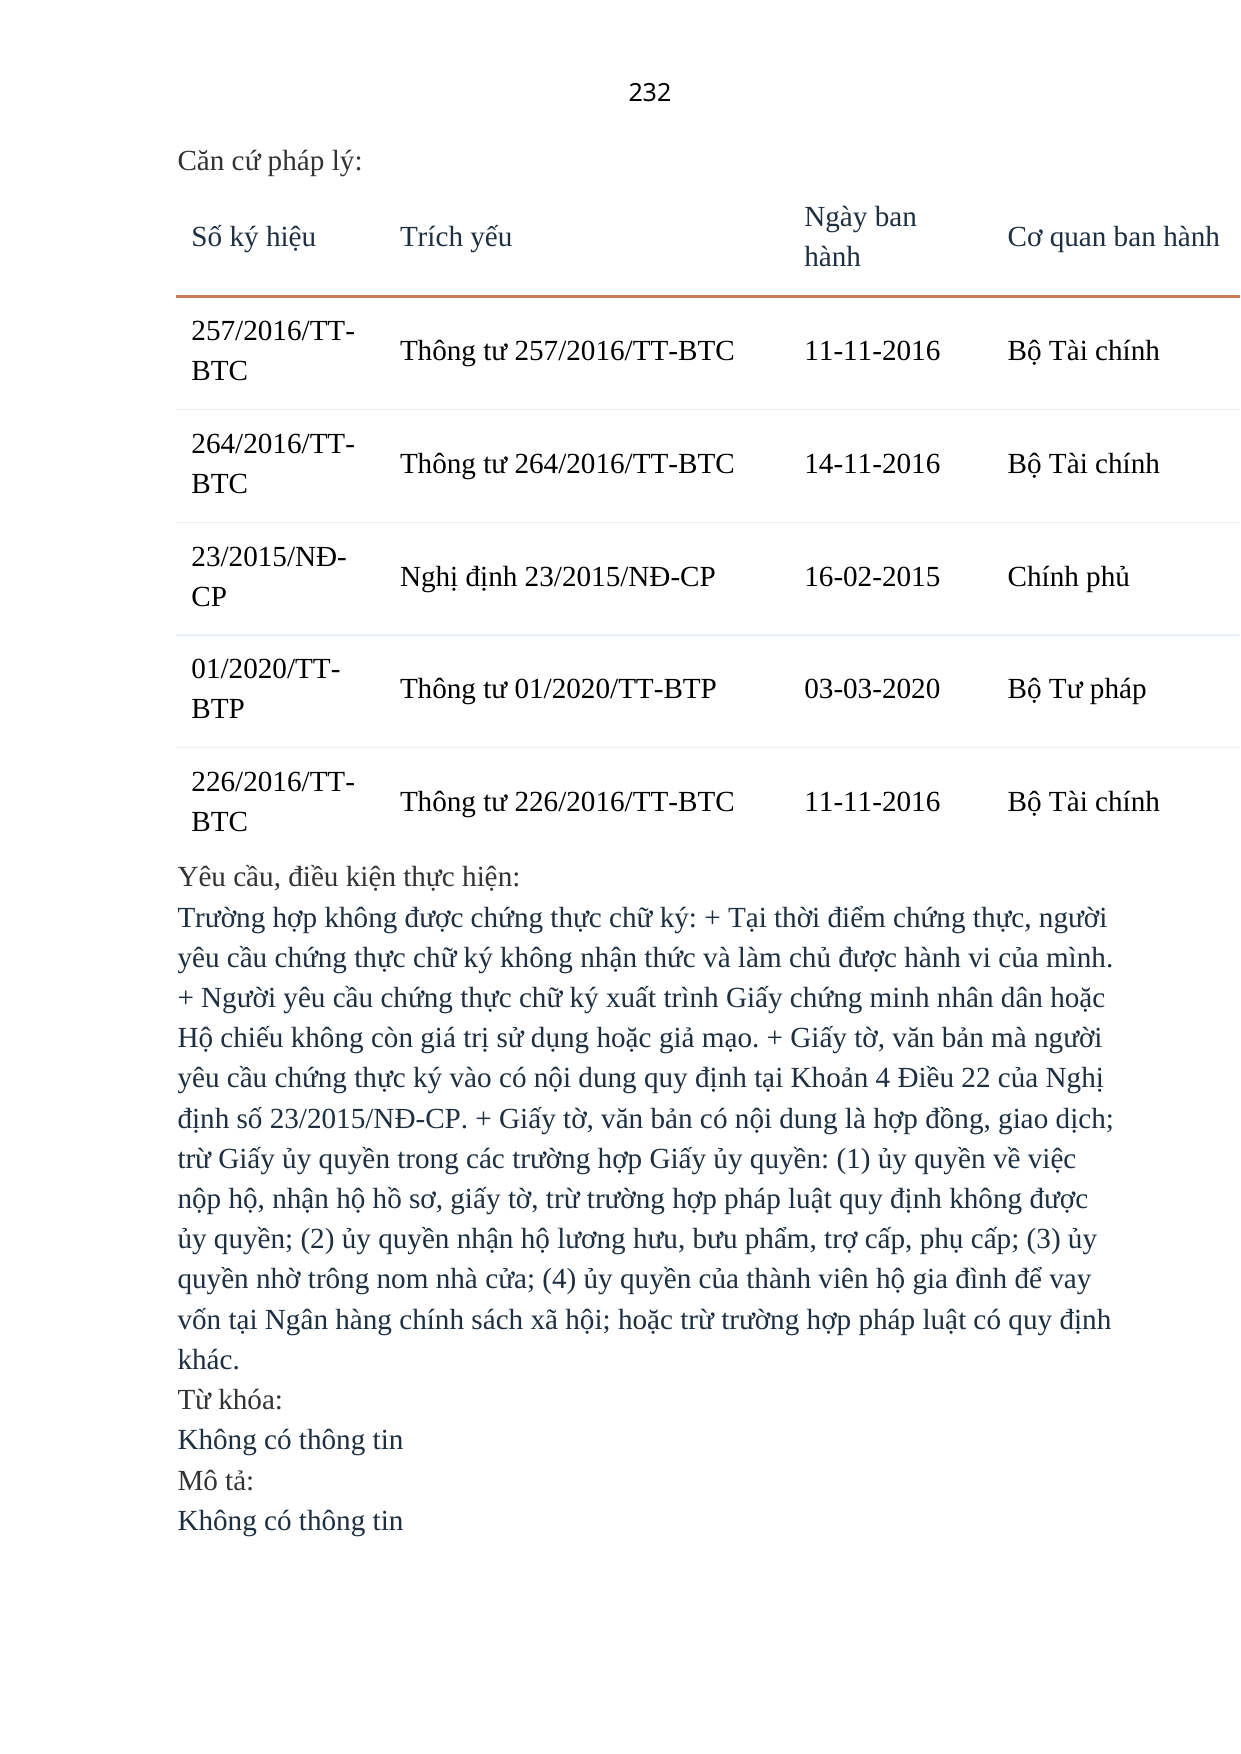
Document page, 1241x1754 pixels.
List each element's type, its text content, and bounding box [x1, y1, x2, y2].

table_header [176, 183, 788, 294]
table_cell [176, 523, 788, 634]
text Từ khóa: [177, 1382, 1122, 1416]
text Không có thông tin [177, 1503, 1122, 1536]
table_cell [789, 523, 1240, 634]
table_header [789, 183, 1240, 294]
text Trường hợp không được chứng thực chữ ký: + Tại thời điểm chứng thực, người yêu cầu chứng thực chữ ký không nhận thức và làm chủ được hành vi của mình. + Người yêu cầu chứng thực chữ ký xuất trình Giấy chứng minh nhân dân hoặc Hộ chiếu không còn giá trị sử dụng hoặc giả mạo. + Giấy tờ, văn bản mà người yêu cầu chứng thực ký vào có nội dung quy định tại Khoản 4 Điều 22 của Nghị định số 23/2015/NĐ-CP. + Giấy tờ, văn bản có nội dung là hợp đồng, giao dịch; trừ Giấy ủy quyền trong các trường hợp Giấy ủy quyền: (1) ủy quyền về việc nộp hộ, nhận hộ hồ sơ, giấy tờ, trừ trường hợp pháp luật quy định không được ủy quyền; (2) ủy quyền nhận hộ lương hưu, bưu phẩm, trợ cấp, phụ cấp; (3) ủy quyền nhờ trông nom nhà cửa; (4) ủy quyền của thành viên hộ gia đình để vay vốn tại Ngân hàng chính sách xã hội; hoặc trừ trường hợp pháp luật có quy định khác. [177, 900, 1122, 1376]
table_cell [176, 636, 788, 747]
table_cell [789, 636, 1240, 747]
text Yêu cầu, điều kiện thực hiện: [177, 859, 1122, 893]
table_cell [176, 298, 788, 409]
text Không có thông tin [177, 1422, 1122, 1456]
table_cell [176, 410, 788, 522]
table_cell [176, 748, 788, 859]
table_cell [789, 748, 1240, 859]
text Căn cứ pháp lý: [177, 143, 1122, 177]
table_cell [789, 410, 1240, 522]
text Mô tả: [177, 1463, 1122, 1496]
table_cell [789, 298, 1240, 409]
